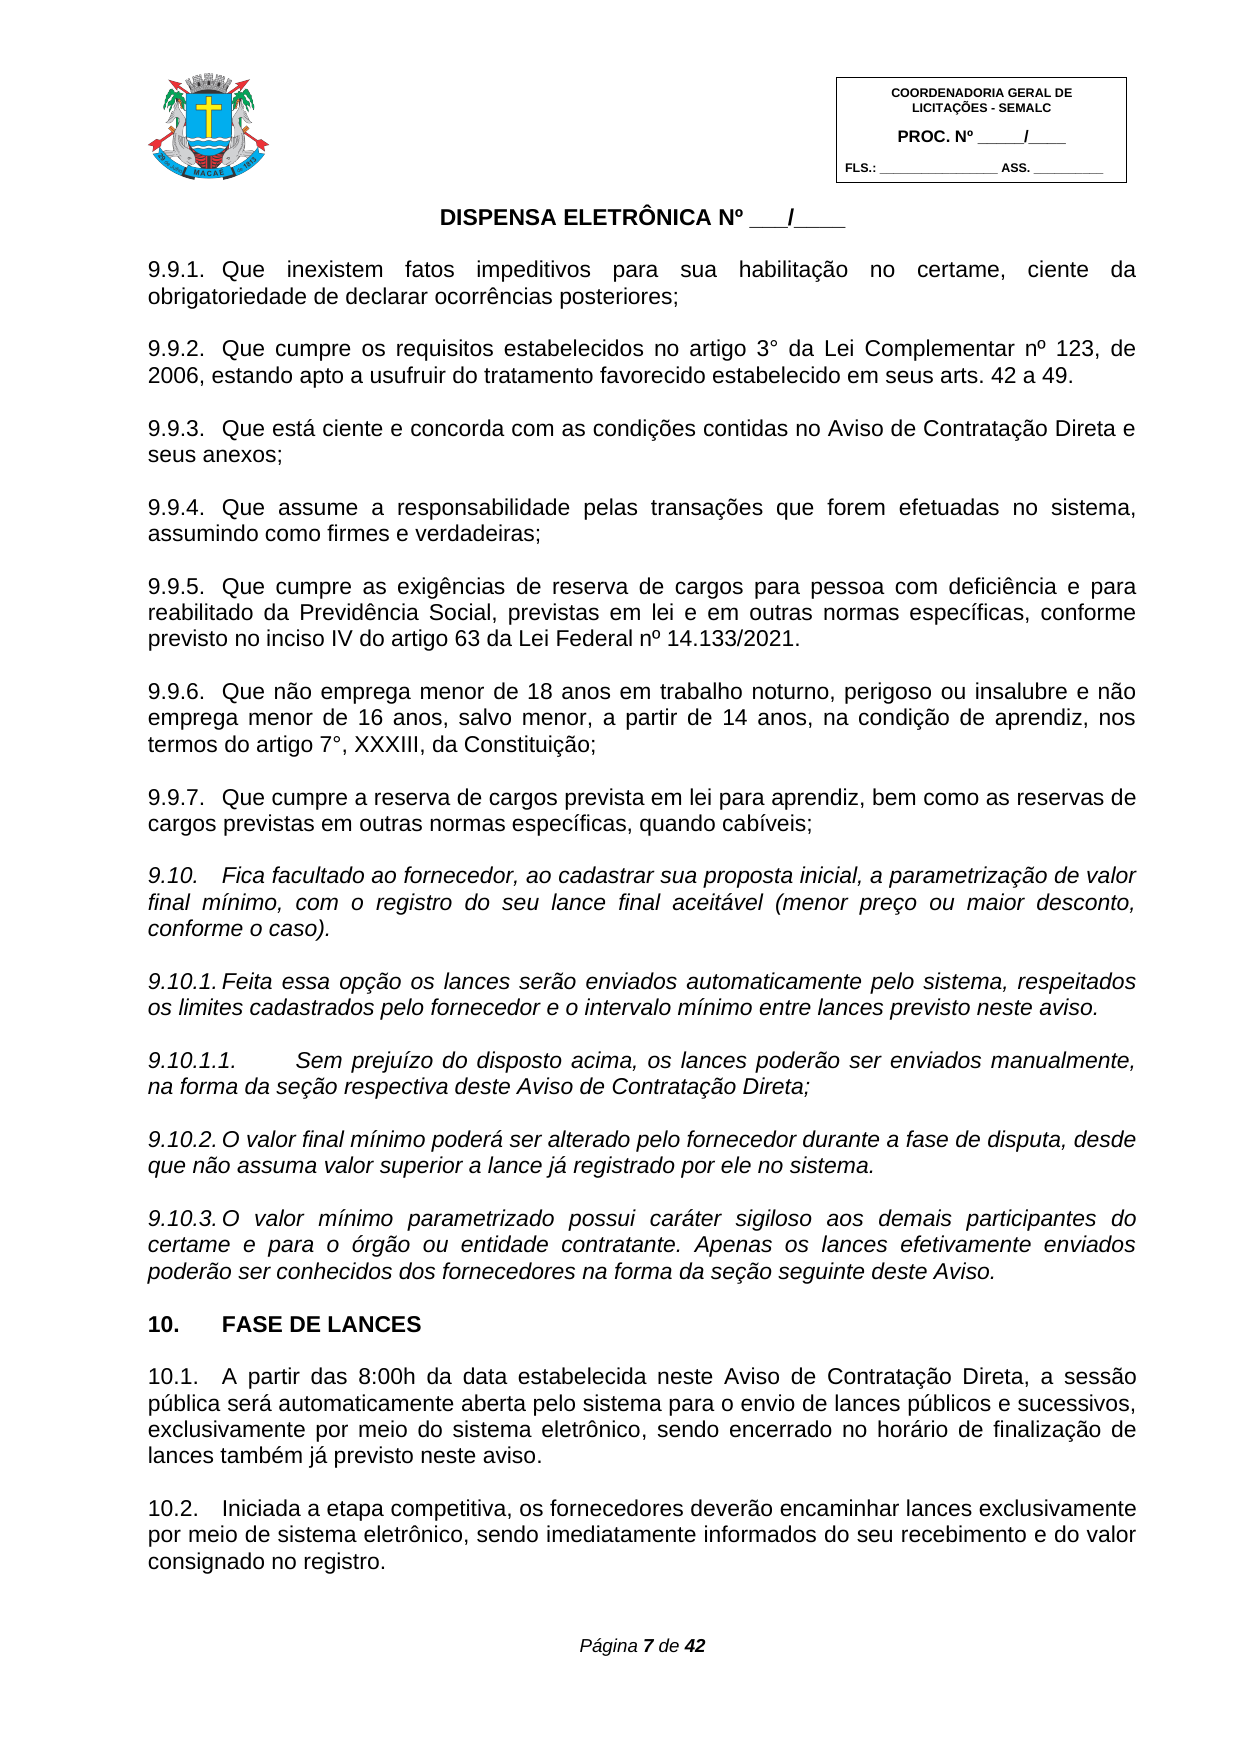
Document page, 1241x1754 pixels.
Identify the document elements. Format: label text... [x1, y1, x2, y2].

list Iniciada a etapa competitiva, os fornecedores deverão encaminhar lances exclusivamente por meio de sistema eletrônico, sendo imediatamente informados do seu recebimento e do valor consignado no registro. [148, 1495, 1137, 1574]
list A partir das 8:00h da data estabelecida neste Aviso de Contratação Direta, a sessão pública será automaticamente aberta pelo sistema para o envio de lances públicos e sucessivos, exclusivamente por meio do sistema eletrônico, sendo encerrado no horário de finalização de lances também já previsto neste aviso. [148, 1363, 1137, 1469]
list Feita essa opção os lances serão enviados automaticamente pelo sistema, respeitados os limites cadastrados pelo fornecedor e o intervalo mínimo entre lances previsto neste aviso. [148, 968, 1137, 1021]
subtitle FASE DE LANCES [148, 1311, 1137, 1337]
list Que cumpre as exigências de reserva de cargos para pessoa com deficiência e para reabilitado da Previdência Social, previstas em lei e em outras normas específicas, conforme previsto no inciso IV do artigo 63 da Lei Federal nº 14.133/2021. [148, 573, 1137, 652]
list Que cumpre a reserva de cargos prevista em lei para aprendiz, bem como as reservas de cargos previstas em outras normas específicas, quando cabíveis; [148, 783, 1137, 836]
list Fica facultado ao fornecedor, ao cadastrar sua proposta inicial, a parametrização de valor final mínimo, com o registro do seu lance final aceitável (menor preço ou maior desconto, conforme o caso). [148, 862, 1137, 942]
list O valor mínimo parametrizado possui caráter sigiloso aos demais participantes do certame e para o órgão ou entidade contratante. Apenas os lances efetivamente enviados poderão ser conhecidos dos fornecedores na forma da seção seguinte deste Aviso. [148, 1205, 1137, 1284]
list Que assume a responsabilidade pelas transações que forem efetuadas no sistema, assumindo como firmes e verdadeiras; [148, 493, 1137, 546]
list Que está ciente e concorda com as condições contidas no Aviso de Contratação Direta e seus anexos; [148, 414, 1137, 467]
list Sem prejuízo do disposto acima, os lances poderão ser enviados manualmente, na forma da seção respectiva deste Aviso de Contratação Direta; [148, 1047, 1137, 1100]
list Que não emprega menor de 18 anos em trabalho noturno, perigoso ou insalubre e não emprega menor de 16 anos, salvo menor, a partir de 14 anos, na condição de aprendiz, nos termos do artigo 7°, XXXIII, da Constituição; [148, 678, 1137, 757]
list Que inexistem fatos impeditivos para sua habilitação no certame, ciente da obrigatoriedade de declarar ocorrências posteriores; [148, 256, 1137, 309]
list O valor final mínimo poderá ser alterado pelo fornecedor durante a fase de disputa, desde que não assuma valor superior a lance já registrado por ele no sistema. [148, 1126, 1137, 1179]
list Que cumpre os requisitos estabelecidos no artigo 3° da Lei Complementar nº 123, de 2006, estando apto a usufruir do tratamento favorecido estabelecido em seus arts. 42 a 49. [148, 335, 1137, 388]
picture [147, 73, 270, 180]
